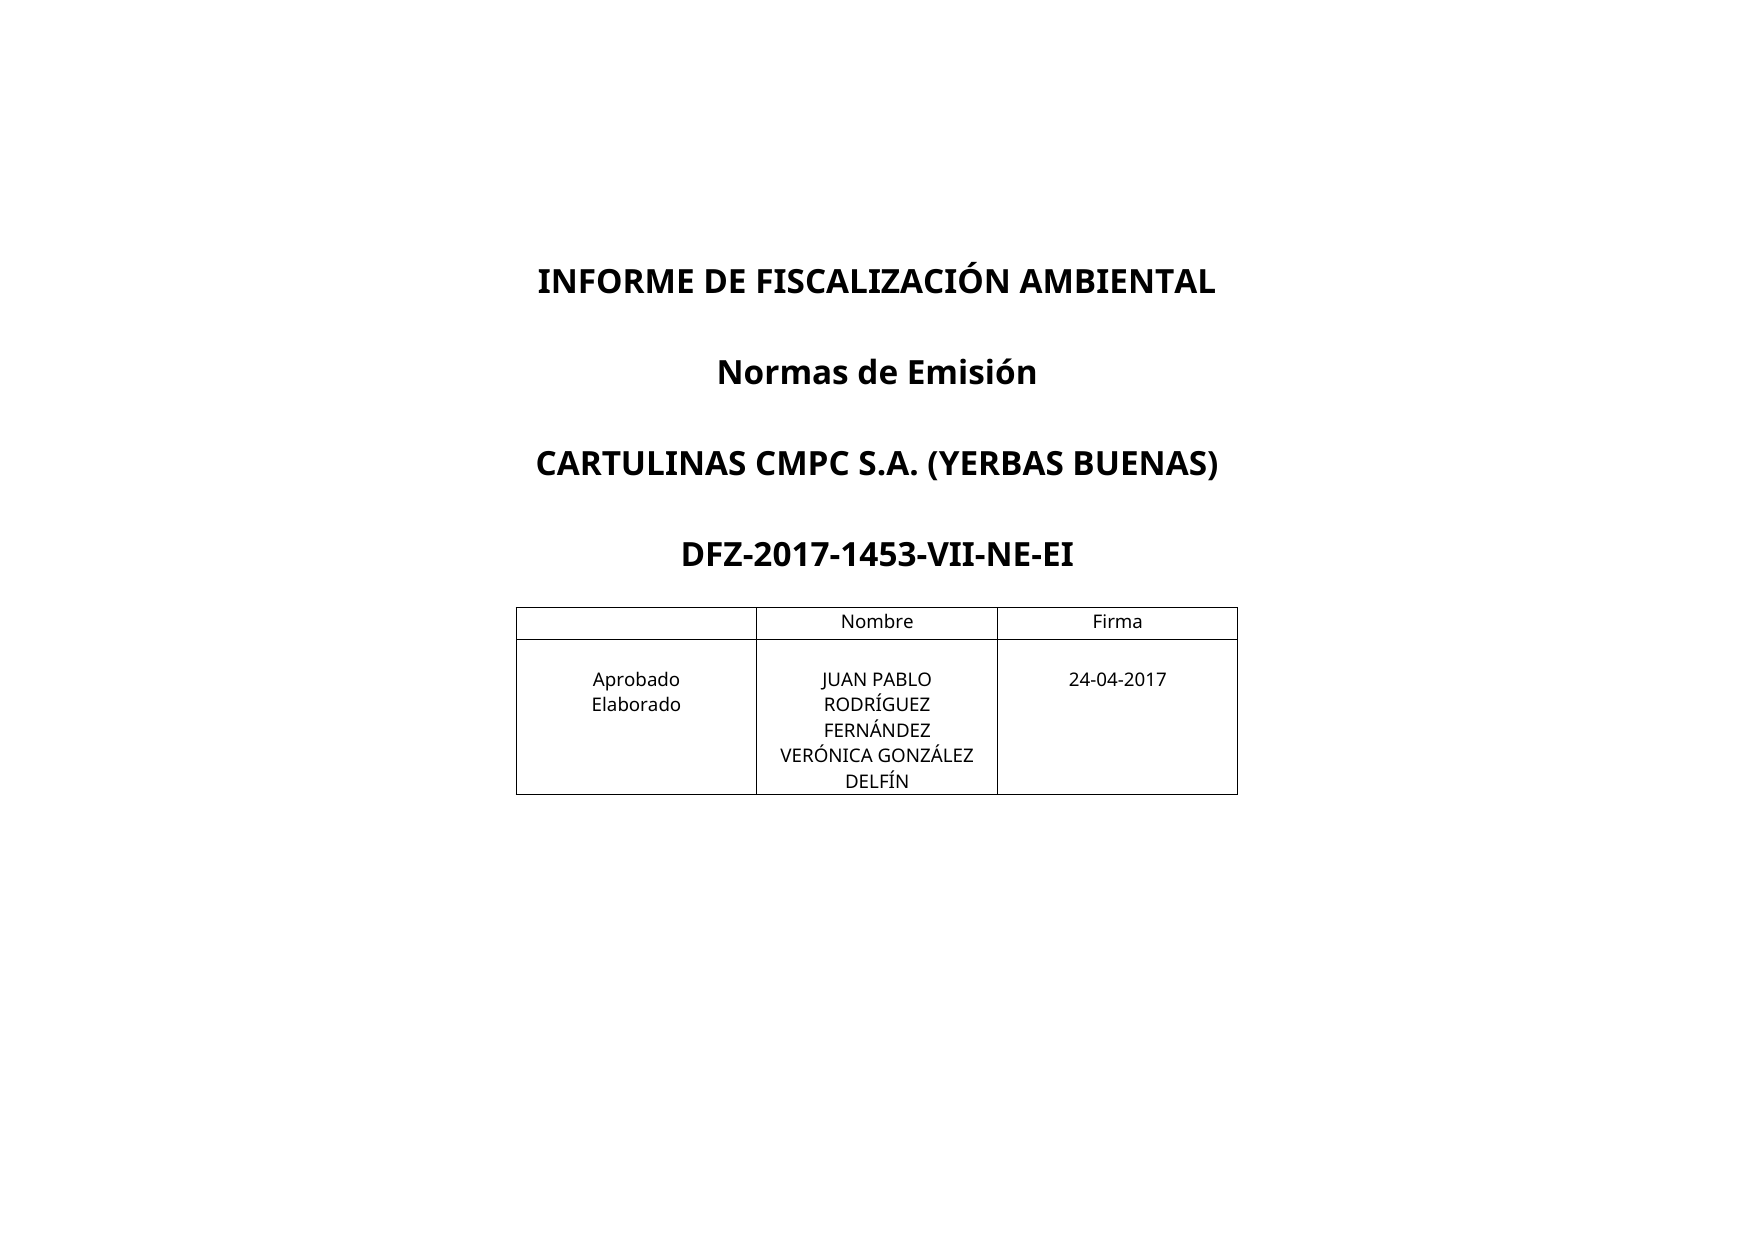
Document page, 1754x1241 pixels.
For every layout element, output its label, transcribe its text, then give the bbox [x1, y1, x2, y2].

table_cell Aprobado Elaborado [517, 640, 756, 793]
table_header [517, 608, 756, 639]
table_cell JUAN PABLO RODRÍGUEZ FERNÁNDEZ VERÓNICA GONZÁLEZ DELFÍN [757, 640, 997, 793]
table_cell 24-04-2017 [998, 640, 1237, 793]
table_header Firma [998, 608, 1237, 639]
text DFZ-2017-1453-VII-NE-EI [150, 485, 1604, 576]
text Normas de Emisión [150, 303, 1604, 394]
table_header Nombre [757, 608, 997, 639]
text CARTULINAS CMPC S.A. (YERBAS BUENAS) [150, 394, 1604, 485]
text INFORME DE FISCALIZACIÓN AMBIENTAL [150, 212, 1604, 303]
